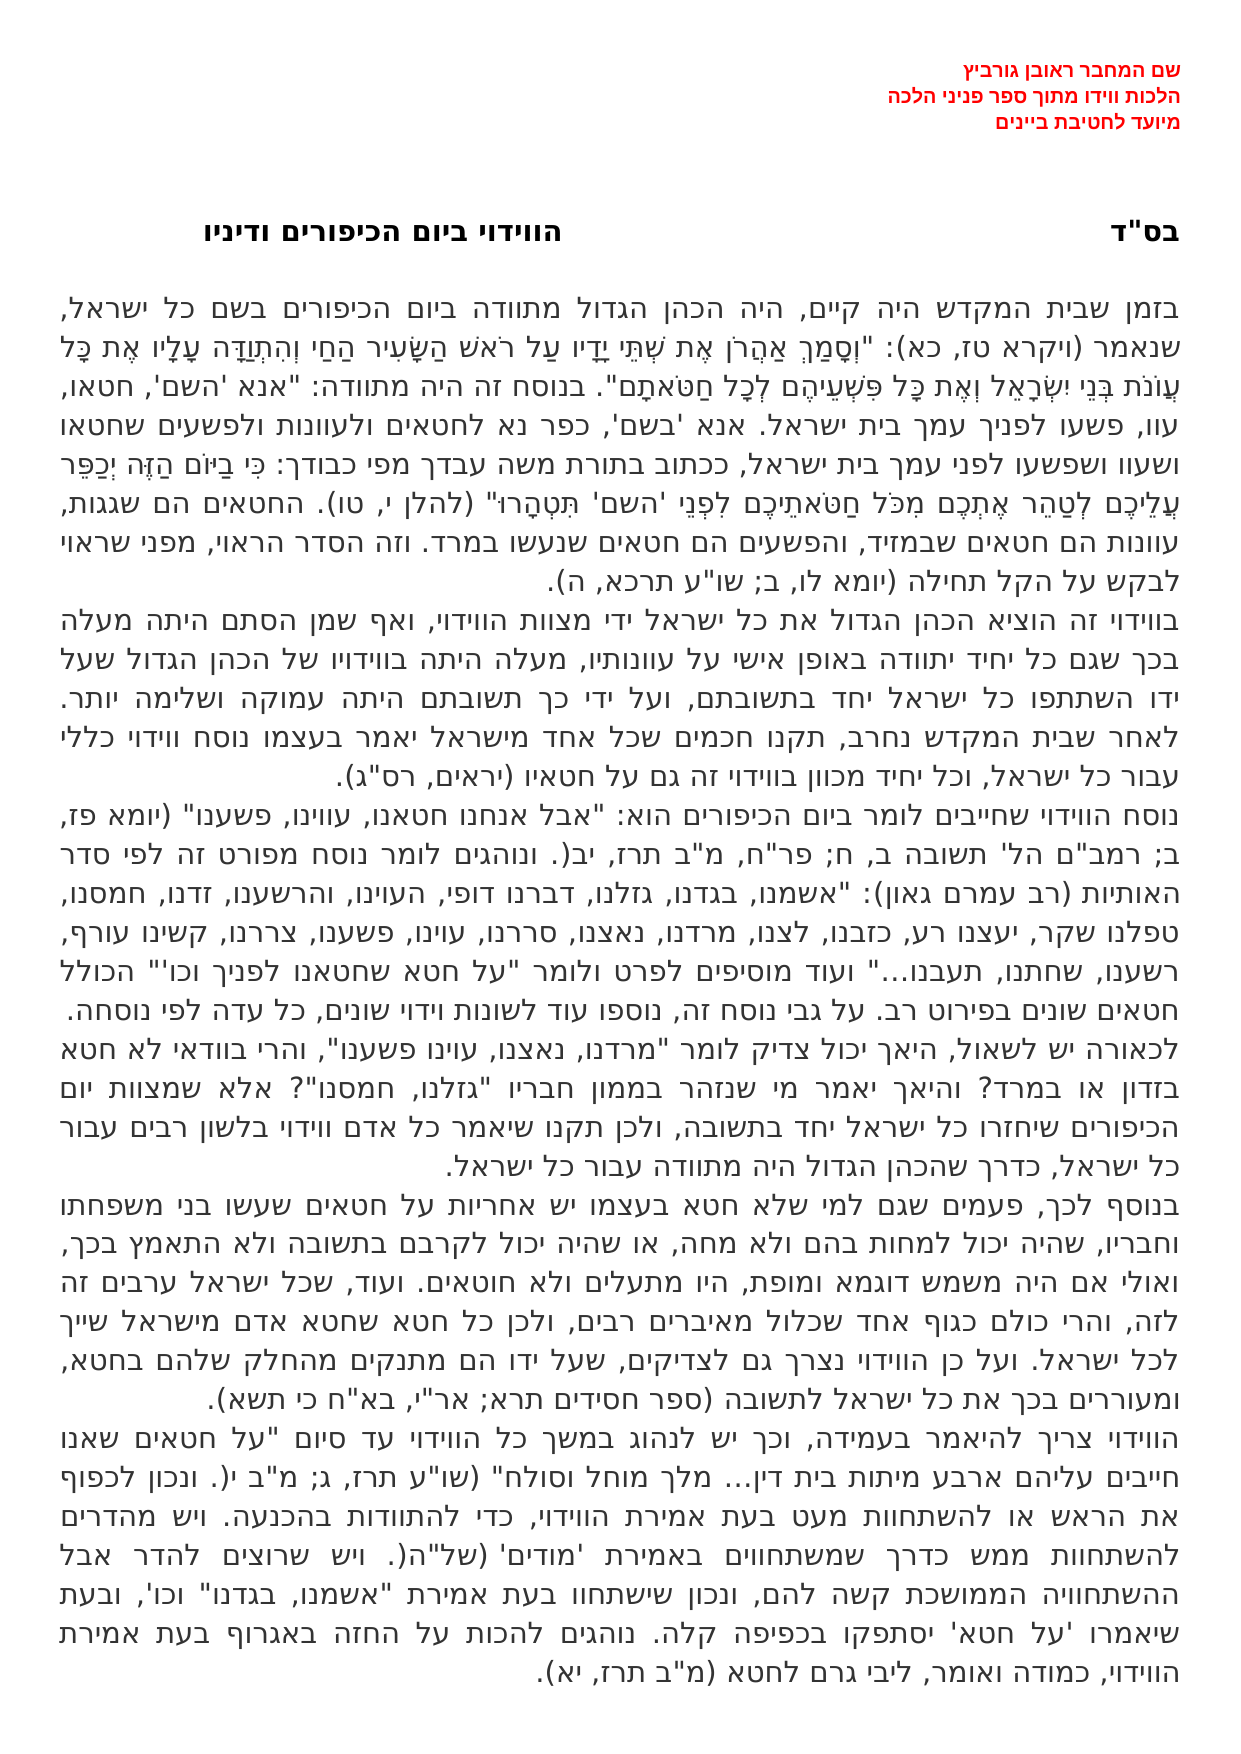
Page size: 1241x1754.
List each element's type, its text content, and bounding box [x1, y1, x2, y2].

text בווידוי זה הוציא הכהן הגדול את כל ישראל ידי מצוות הווידוי, ואף שמן הסתם היתה מעלה בכך שגם כל יחיד יתוודה באופן אישי על עוונותיו, מעלה היתה בווידויו של הכהן הגדול שעל ידו השתתפו כל ישראל יחד בתשובתם, ועל ידי כך תשובתם היתה עמוקה ושלימה יותר. לאחר שבית המקדש נחרב, תקנו חכמים שכל אחד מישראל יאמר בעצמו נוסח ווידוי כללי עבור כל ישראל, וכל יחיד מכוון בווידוי זה גם על חטאיו (יראים, רס"ג). [59, 603, 1181, 793]
text נוסח הווידוי שחייבים לומר ביום הכיפורים הוא: "אבל אנחנו חטאנו, עווינו, פשענו" (יומא פז, ב; רמב"ם הל' תשובה ב, ח; פר"ח, מ"ב תרז, יב(. ונוהגים לומר נוסח מפורט זה לפי סדר האותיות (רב עמרם גאון): "אשמנו, בגדנו, גזלנו, דברנו דופי, העוינו, והרשענו, זדנו, חמסנו, טפלנו שקר, יעצנו רע, כזבנו, לצנו, מרדנו, נאצנו, סררנו, עוינו, פשענו, צררנו, קשינו עורף, רשענו, שחתנו, תעבנו…" ועוד מוסיפים לפרט ולומר "על חטא שחטאנו לפניך וכו'" הכולל חטאים שונים בפירוט רב. על גבי נוסח זה, נוספו עוד לשונות וידוי שונים, כל עדה לפי נוסחה. [59, 798, 1181, 1027]
text בנוסף לכך, פעמים שגם למי שלא חטא בעצמו יש אחריות על חטאים שעשו בני משפחתו וחבריו, שהיה יכול למחות בהם ולא מחה, או שהיה יכול לקרבם בתשובה ולא התאמץ בכך, ואולי אם היה משמש דוגמא ומופת, היו מתעלים ולא חוטאים. ועוד, שכל ישראל ערבים זה לזה, והרי כולם כגוף אחד שכלול מאיברים רבים, ולכן כל חטא שחטא אדם מישראל שייך לכל ישראל. ועל כן הווידוי נצרך גם לצדיקים, שעל ידו הם מתנקים מהחלק שלהם בחטא, ומעוררים בכך את כל ישראל לתשובה (ספר חסידים תרא; אר"י, בא"ח כי תשא). [59, 1188, 1181, 1417]
text הווידוי צריך להיאמר בעמידה, וכך יש לנהוג במשך כל הווידוי עד סיום "על חטאים שאנו חייבים עליהם ארבע מיתות בית דין… מלך מוחל וסולח" (שו"ע תרז, ג; מ"ב י(. ונכון לכפוף את הראש או להשתחוות מעט בעת אמירת הווידוי, כדי להתוודות בהכנעה. ויש מהדרים להשתחוות ממש כדרך שמשתחווים באמירת 'מודים' (של"ה(. ויש שרוצים להדר אבל ההשתחוויה הממושכת קשה להם, ונכון שישתחוו בעת אמירת "אשמנו, בגדנו" וכו', ובעת שיאמרו 'על חטא' יסתפקו בכפיפה קלה. נוהגים להכות על החזה באגרוף בעת אמירת הווידוי, כמודה ואומר, ליבי גרם לחטא (מ"ב תרז, יא). [59, 1422, 1181, 1689]
text בזמן שבית המקדש היה קיים, היה הכהן הגדול מתוודה ביום הכיפורים בשם כל ישראל, שנאמר (ויקרא טז, כא): "וְסָמַךְ אַהֲרֹן אֶת שְׁתֵּי יָדָיו עַל רֹאשׁ הַשָּׂעִיר הַחַי וְהִתְוַדָּה עָלָיו אֶת כָּל עֲוֹנֹת בְּנֵי יִשְׂרָאֵל וְאֶת כָּל פִּשְׁעֵיהֶם לְכָל חַטֹּאתָם". בנוסח זה היה מתוודה: "אנא 'השם', חטאו, עוו, פשעו לפניך עמך בית ישראל. אנא 'בשם', כפר נא לחטאים ולעוונות ולפשעים שחטאו ושעוו ושפשעו לפני עמך בית ישראל, ככתוב בתורת משה עבדך מפי כבודך: כִּי בַיּוֹם הַזֶּה יְכַפֵּר עֲלֵיכֶם לְטַהֵר אֶתְכֶם מִכֹּל חַטֹּאתֵיכֶם לִפְנֵי 'השם' תִּטְהָרוּ" (להלן י, טו). החטאים הם שגגות, עוונות הם חטאים שבמזיד, והפשעים הם חטאים שנעשו במרד. וזה הסדר הראוי, מפני שראוי לבקש על הקל תחילה (יומא לו, ב; שו"ע תרכא, ה). [59, 292, 1181, 598]
text שם המחבר ראובן גורביץ [59, 59, 1181, 82]
text הלכות ווידו מתוך ספר פניני הלכה [59, 85, 1181, 108]
text בס"ד הווידוי ביום הכיפורים ודיניו [59, 214, 1181, 248]
text לכאורה יש לשאול, היאך יכול צדיק לומר "מרדנו, נאצנו, עוינו פשענו", והרי בוודאי לא חטא בזדון או במרד? והיאך יאמר מי שנזהר בממון חבריו "גזלנו, חמסנו"? אלא שמצוות יום הכיפורים שיחזרו כל ישראל יחד בתשובה, ולכן תקנו שיאמר כל אדם ווידוי בלשון רבים עבור כל ישראל, כדרך שהכהן הגדול היה מתוודה עבור כל ישראל. [59, 1032, 1181, 1183]
text מיועד לחטיבת ביינים [59, 111, 1181, 134]
